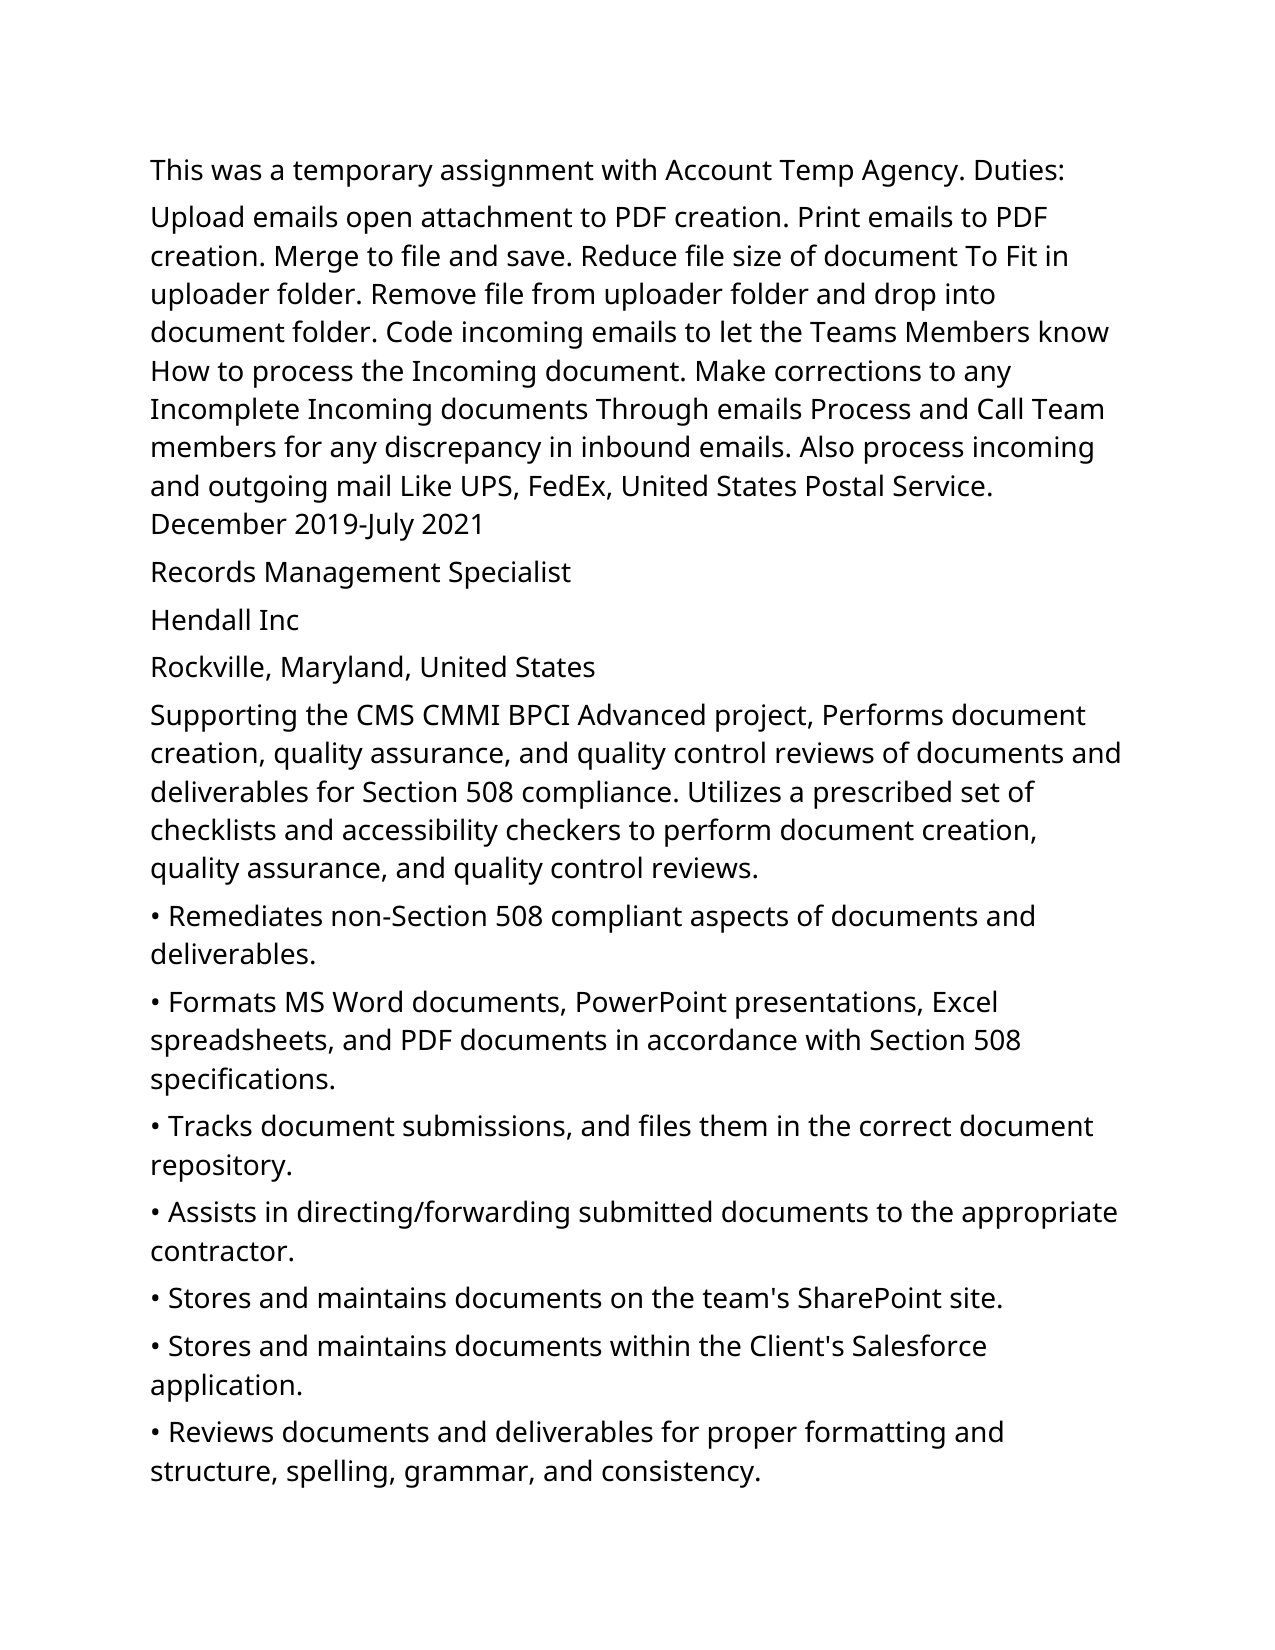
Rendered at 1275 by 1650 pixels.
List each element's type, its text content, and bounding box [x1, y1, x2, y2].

text • Stores and maintains documents on the team's SharePoint site. [150, 1279, 1125, 1317]
text Rockville, Maryland, United States [150, 647, 1125, 686]
text Supporting the CMS CMMI BPCI Advanced project, Performs document creation, quality assurance, and quality control reviews of documents and deliverables for Section 508 compliance. Utilizes a prescribed set of checklists and accessibility checkers to perform document creation, quality assurance, and quality control reviews. [150, 695, 1125, 887]
text Hendall Inc [150, 600, 1125, 638]
text Upload emails open attachment to PDF creation. Print emails to PDF creation. Merge to file and save. Reduce file size of document To Fit in uploader folder. Remove file from uploader folder and drop into document folder. Code incoming emails to let the Teams Members know How to process the Incoming document. Make corrections to any Incomplete Incoming documents Through emails Process and Call Team members for any discrepancy in inbound emails. Also process incoming and outgoing mail Like UPS, FedEx, United States Postal Service. December 2019-July 2021 [150, 198, 1125, 543]
text • Tracks document submissions, and files them in the correct document repository. [150, 1107, 1125, 1183]
text Records Management Specialist [150, 552, 1125, 590]
text This was a temporary assignment with Account Temp Agency. Duties: [150, 150, 1125, 188]
text • Stores and maintains documents within the Client's Salesforce application. [150, 1326, 1125, 1403]
text • Remediates non-Section 508 compliant aspects of documents and deliverables. [150, 896, 1125, 973]
text • Reviews documents and deliverables for proper formatting and structure, spelling, grammar, and consistency. [150, 1412, 1125, 1489]
text • Assists in directing/forwarding submitted documents to the appropriate contractor. [150, 1193, 1125, 1269]
text • Formats MS Word documents, PowerPoint presentations, Excel spreadsheets, and PDF documents in accordance with Section 508 specifications. [150, 982, 1125, 1097]
